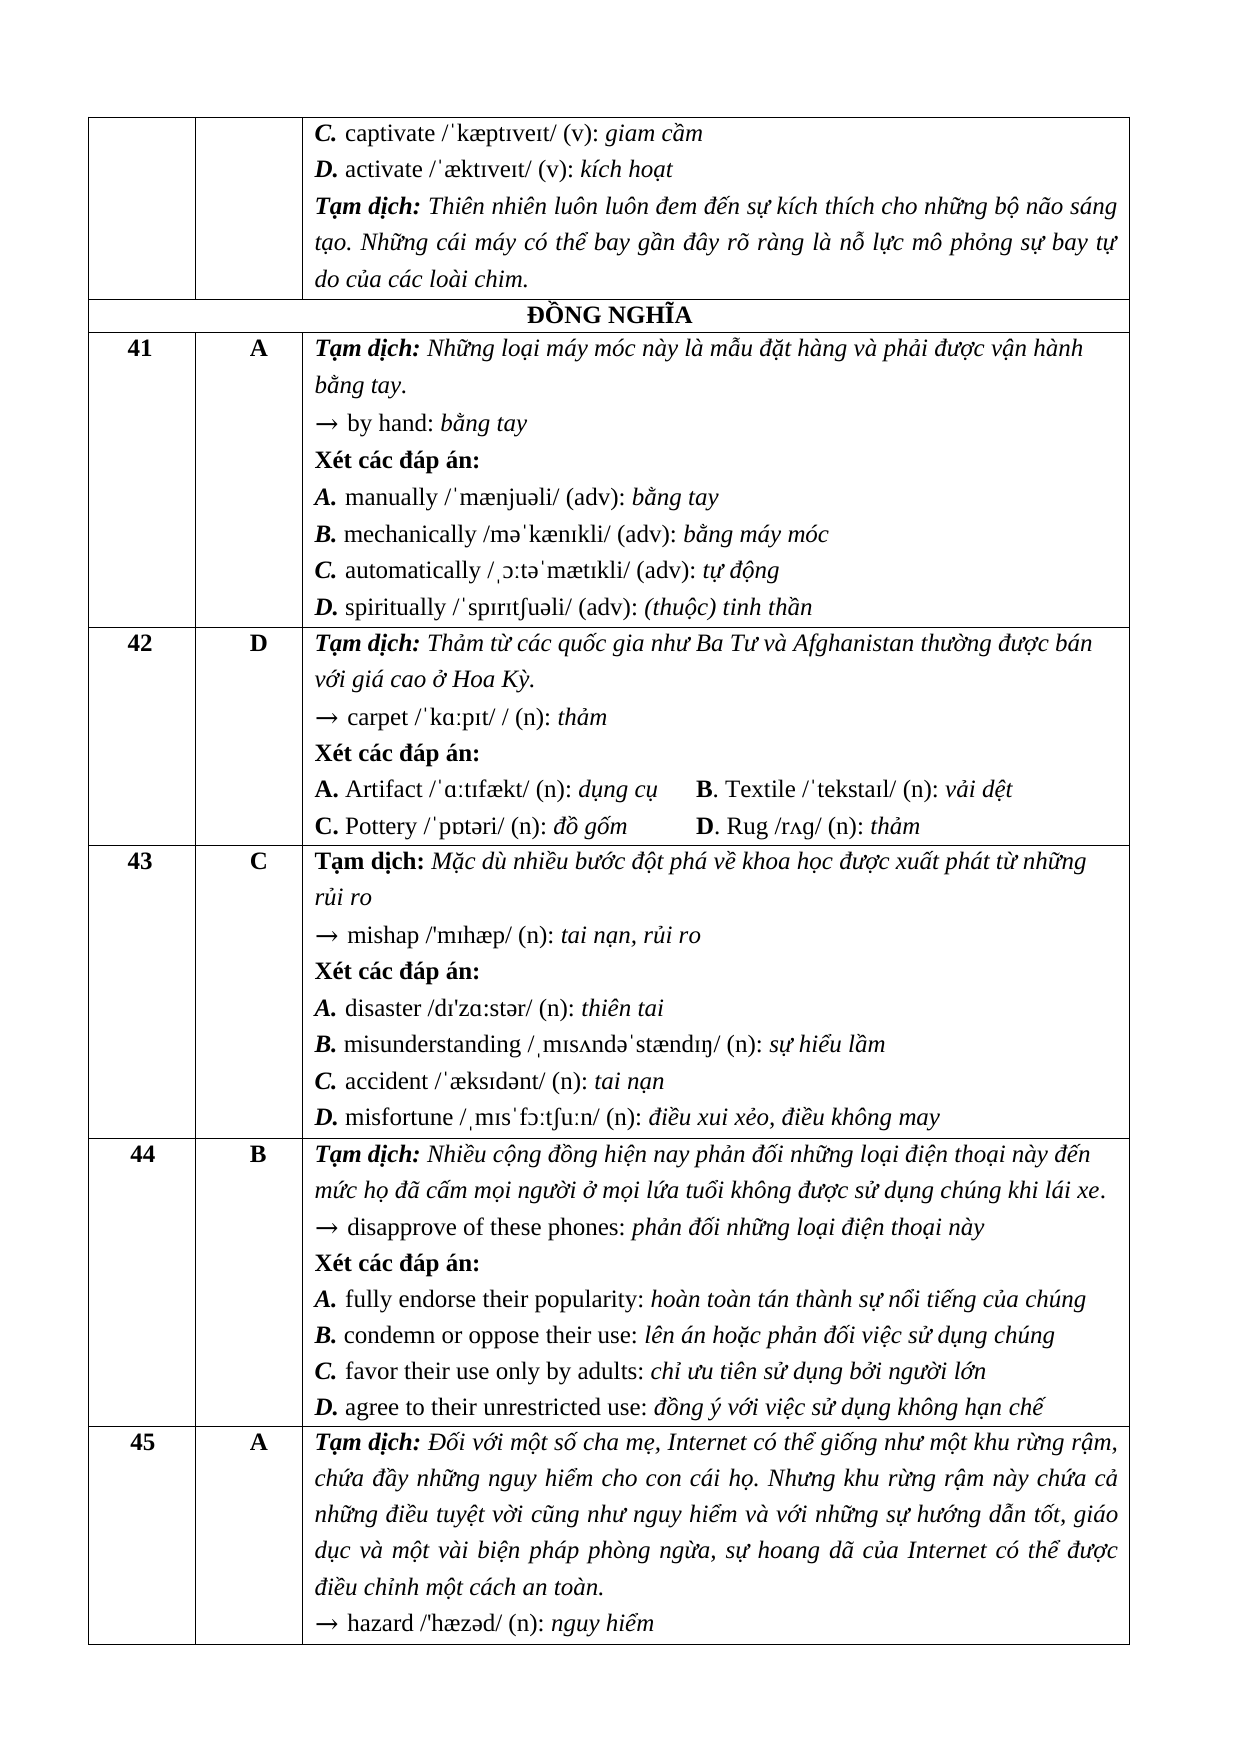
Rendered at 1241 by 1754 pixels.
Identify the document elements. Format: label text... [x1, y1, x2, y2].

table_cell Tạm dịch: Đối với một số cha mẹ, Internet có thể giống như một khu rừng rậm, chứa đầy những nguy hiểm cho con cái họ. Nhưng khu rừng rậm này chứa cả những điều tuyệt vời cũng như nguy hiểm và với những sự hướng dẫn tốt, giáo dục và một vài biện pháp phòng ngừa, sự hoang dã của Internet có thể được điều chỉnh một cách an toàn. → hazard /'hæzəd/ (n): nguy hiểm [303, 1427, 1129, 1644]
table_cell 43 [89, 846, 195, 1138]
table_cell C [196, 846, 302, 1138]
table_header captivate /ˈkæptɪveɪt/ (v): giam cầm activate /ˈæktɪveɪt/ (v): kích hoạt Tạm dịch: Thiên nhiên luôn luôn đem đến sự kích thích cho những bộ não sáng tạo. Những cái máy có thể bay gần đây rõ ràng là nỗ lực mô phỏng sự bay tự do của các loài chim. [303, 118, 1129, 299]
table_cell 45 [89, 1427, 195, 1644]
table_cell A [196, 333, 302, 627]
table_cell 41 [89, 333, 195, 627]
table_header [196, 118, 302, 299]
table_cell Tạm dịch: Nhiều cộng đồng hiện nay phản đối những loại điện thoại này đến mức họ đã cấm mọi người ở mọi lứa tuổi không được sử dụng chúng khi lái xe. → disapprove of these phones: phản đối những loại điện thoại này Xét các đáp án: fully endorse their popularity: hoàn toàn tán thành sự nổi tiếng của chúng condemn or oppose their use: lên án hoặc phản đối việc sử dụng chúng favor their use only by adults: chỉ ưu tiên sử dụng bởi người lớn agree to their unrestricted use: đồng ý với việc sử dụng không hạn chế [303, 1139, 1129, 1426]
table_cell Tạm dịch: Những loại máy móc này là mẫu đặt hàng và phải được vận hành bằng tay. → by hand: bằng tay Xét các đáp án: manually /ˈmænjuəli/ (adv): bằng tay mechanically /məˈkænɪkli/ (adv): bằng máy móc automatically /ˌɔːtəˈmætɪkli/ (adv): tự động spiritually /ˈspɪrɪtʃuəli/ (adv): (thuộc) tinh thần [303, 333, 1129, 627]
table_header [89, 118, 195, 299]
table_cell ĐỒNG NGHĨA [89, 300, 1129, 332]
table_cell D [196, 628, 302, 845]
table_cell Tạm dịch: Mặc dù nhiều bước đột phá về khoa học được xuất phát từ những rủi ro → mishap /'mɪhæp/ (n): tai nạn, rủi ro Xét các đáp án: disaster /dɪ'zɑ:stər/ (n): thiên tai misunderstanding /ˌmɪsʌndəˈstændɪŋ/ (n): sự hiểu lầm accident /ˈæksɪdənt/ (n): tai nạn misfortune /ˌmɪsˈfɔːtʃuːn/ (n): điều xui xẻo, điều không may [303, 846, 1129, 1138]
table_cell 42 [89, 628, 195, 845]
table_cell A [196, 1427, 302, 1644]
table_cell 44 [89, 1139, 195, 1426]
table_cell Tạm dịch: Thảm từ các quốc gia như Ba Tư và Afghanistan thường được bán với giá cao ở Hoa Kỳ. → carpet /ˈkɑːpɪt/ / (n): thảm Xét các đáp án: A. Artifact /ˈɑːtɪfækt/ (n): dụng cụ B. Textile /ˈtekstaɪl/ (n): vải dệt C. Pottery /ˈpɒtəri/ (n): đồ gốm D. Rug /rʌɡ/ (n): thảm [303, 628, 1129, 845]
table_cell B [196, 1139, 302, 1426]
